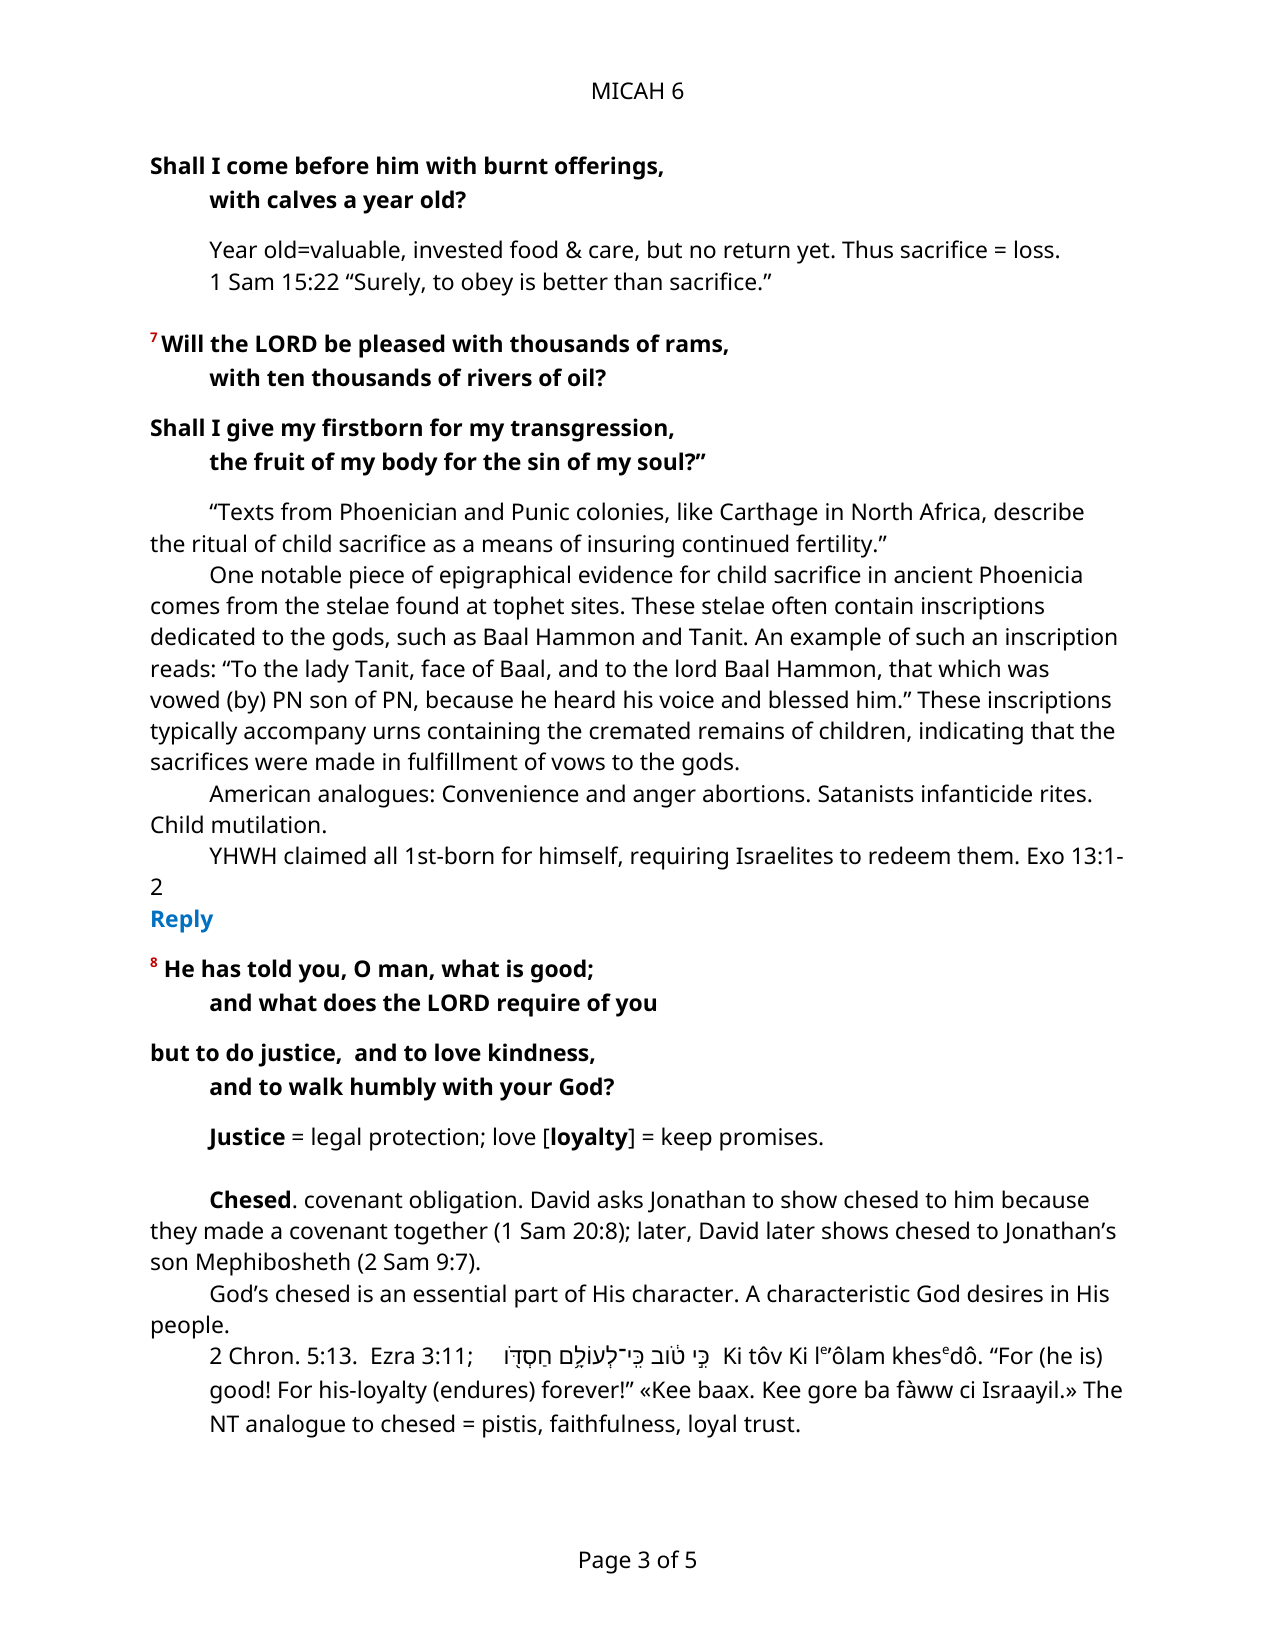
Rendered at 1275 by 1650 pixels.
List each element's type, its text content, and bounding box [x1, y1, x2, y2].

text Shall I come before him with burnt offerings, with calves a year old? [150, 150, 1125, 215]
text 2 Chron. 5:13. Ezra 3:11; כִּ֣י טֹ֔וב כִּֽי־לְעוֹלָ֥ם חַסְדֹּ֖ו Ki tôv Ki le’ôlam khesedô. “For (he is) good! For his-loyalty (endures) forever!” «Kee baax. Kee gore ba fàww ci Israayil.» The NT analogue to chesed = pistis, faithfulness, loyal trust. [209, 1340, 1125, 1439]
text but to do justice, and to love kindness, and to walk humbly with your God? [150, 1037, 1125, 1102]
text One notable piece of epigraphical evidence for child sacrifice in ancient Phoenicia comes from the stelae found at tophet sites. These stelae often contain inscriptions dedicated to the gods, such as Baal Hammon and Tanit. An example of such an inscription reads: “To the lady Tanit, face of Baal, and to the lord Baal Hammon, that which was vowed (by) PN son of PN, because he heard his voice and blessed him.” These inscriptions typically accompany urns containing the cremated remains of children, indicating that the sacrifices were made in fulfillment of vows to the gods. [150, 559, 1125, 777]
text 8 He has told you, O man, what is good; and what does the LORD require of you [150, 953, 1125, 1018]
text Chesed. covenant obligation. David asks Jonathan to show chesed to him because they made a covenant together (1 Sam 20:8); later, David later shows chesed to Jonathan’s son Mephibosheth (2 Sam 9:7). [150, 1184, 1125, 1277]
text 7 Will the LORD be pleased with thousands of rams, with ten thousands of rivers of oil? [150, 328, 1125, 393]
text YHWH claimed all 1st-born for himself, requiring Israelites to redeem them. Exo 13:1-2 [150, 840, 1125, 902]
text God’s chesed is an essential part of His character. A characteristic God desires in His people. [150, 1277, 1125, 1340]
text Justice = legal protection; love [loyalty] = keep promises. [150, 1121, 1125, 1184]
text American analogues: Convenience and anger abortions. Satanists infanticide rites. Child mutilation. [150, 777, 1125, 840]
text Year old=valuable, invested food & care, but no return yet. Thus sacrifice = loss. [150, 234, 1125, 265]
text Shall I give my firstborn for my transgression, the fruit of my body for the sin of my soul?” [150, 412, 1125, 477]
text 1 Sam 15:22 “Surely, to obey is better than sacrifice.” [150, 265, 1125, 328]
text Reply [150, 902, 1125, 934]
text “Texts from Phoenician and Punic colonies, like Carthage in North Africa, describe the ritual of child sacrifice as a means of insuring continued fertility.” [150, 496, 1125, 559]
